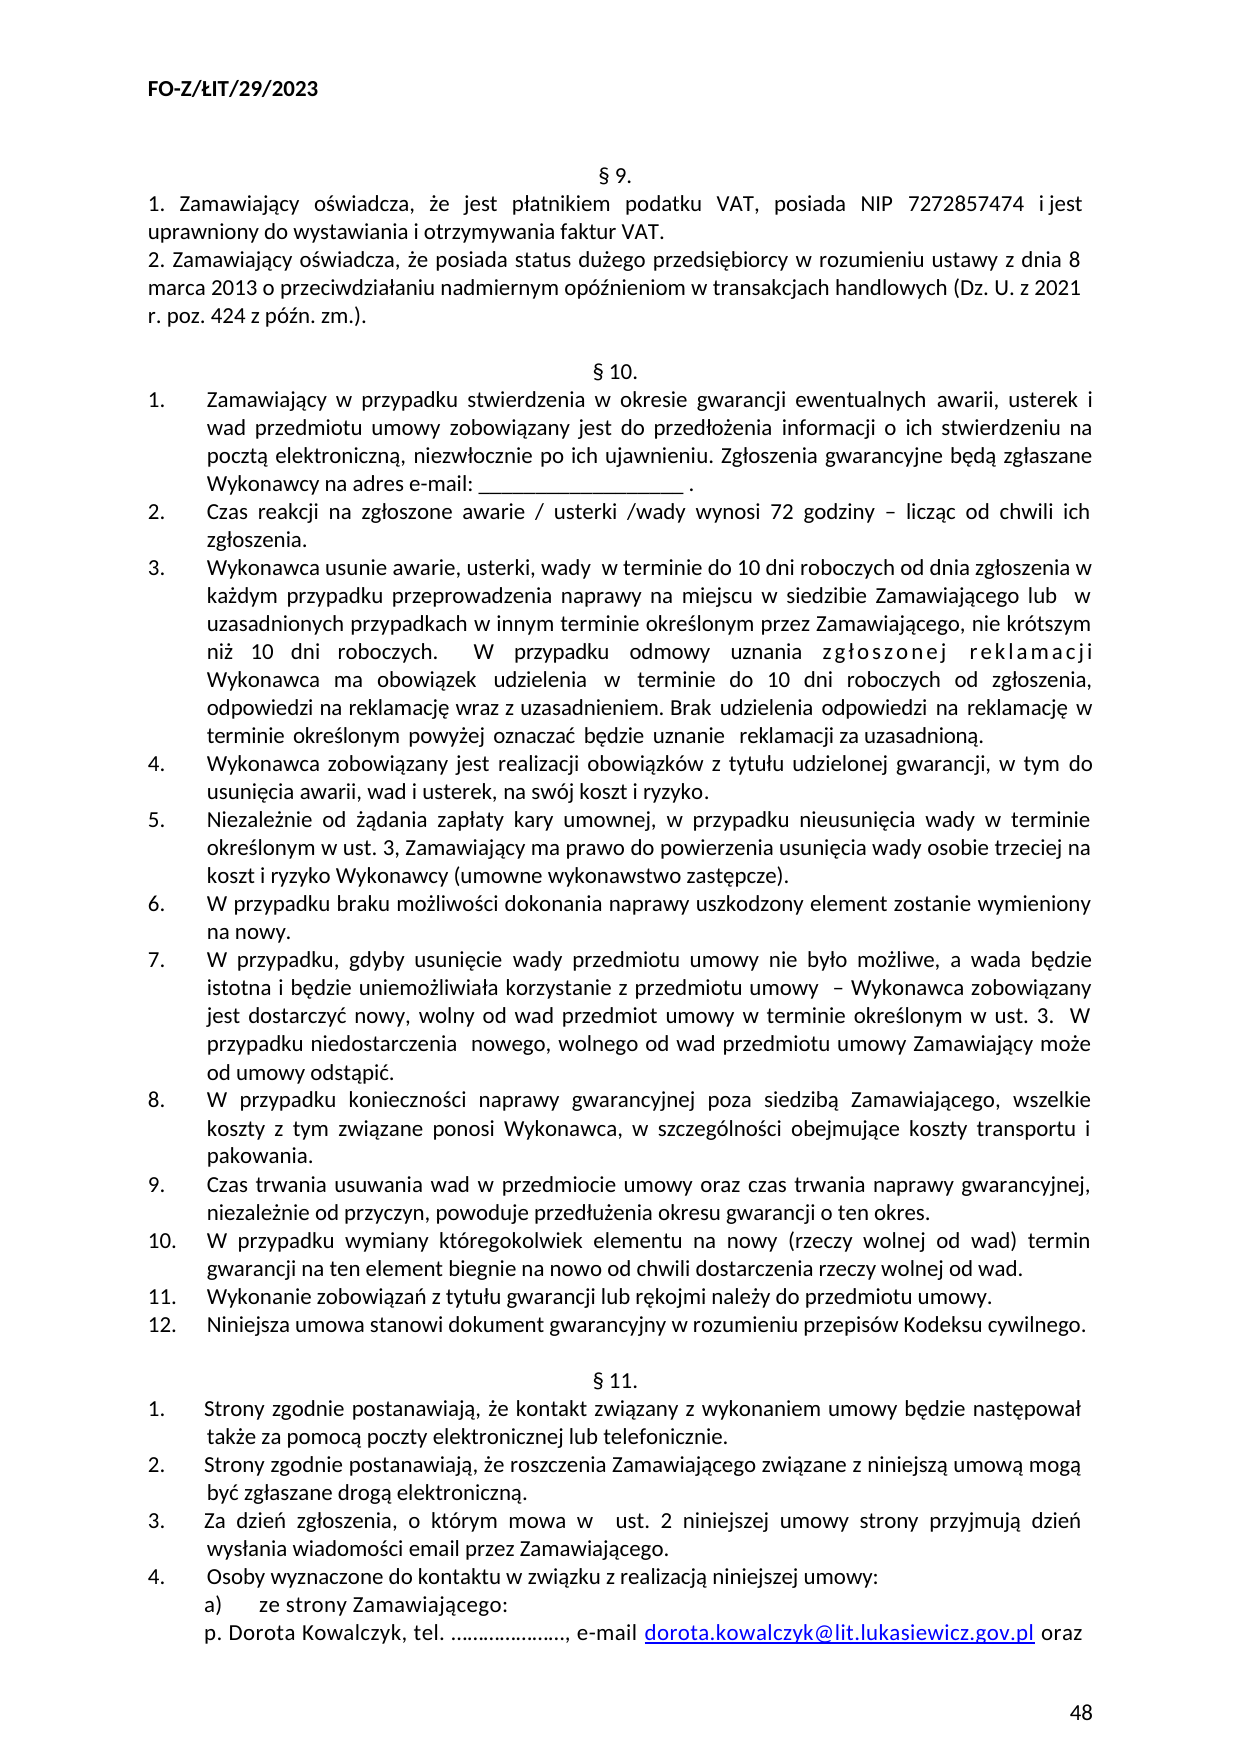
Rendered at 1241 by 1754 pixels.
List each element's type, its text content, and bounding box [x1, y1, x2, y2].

text a) ze strony Zamawiającego: [148, 1590, 1082, 1618]
text 4. Osoby wyznaczone do kontaktu w związku z realizacją niniejszej umowy: [148, 1562, 1082, 1590]
text 1. Zamawiający oświadcza, że jest płatnikiem podatku VAT, posiada NIP 7272857474 i jest uprawniony do wystawiania i otrzymywania faktur VAT. [148, 189, 1082, 245]
list Czas trwania usuwania wad w przedmiocie umowy oraz czas trwania naprawy gwarancyjnej, niezależnie od przyczyn, powoduje przedłużenia okresu gwarancji o ten okres. [148, 1170, 1093, 1226]
list Niezależnie od żądania zapłaty kary umownej, w przypadku nieusunięcia wady w terminie określonym w ust. 3, Zamawiający ma prawo do powierzenia usunięcia wady osobie trzeciej na koszt i ryzyko Wykonawcy (umowne wykonawstwo zastępcze). [148, 805, 1093, 889]
list W przypadku wymiany któregokolwiek elementu na nowy (rzeczy wolnej od wad) termin gwarancji na ten element biegnie na nowo od chwili dostarczenia rzeczy wolnej od wad. [148, 1226, 1093, 1282]
list Wykonawca usunie awarie, usterki, wady w terminie do 10 dni roboczych od dnia zgłoszenia w każdym przypadku przeprowadzenia naprawy na miejscu w siedzibie Zamawiającego lub w uzasadnionych przypadkach w innym terminie określonym przez Zamawiającego, nie krótszym niż 10 dni roboczych. W przypadku odmowy uznania zgłoszonej reklamacji Wykonawca ma obowiązek udzielenia w terminie do 10 dni roboczych od zgłoszenia, odpowiedzi na reklamację wraz z uzasadnieniem. Brak udzielenia odpowiedzi na reklamację w terminie określonym powyżej oznaczać będzie uznanie reklamacji za uzasadnioną. [148, 553, 1093, 749]
list Zamawiający w przypadku stwierdzenia w okresie gwarancji ewentualnych awarii, usterek i wad przedmiotu umowy zobowiązany jest do przedłożenia informacji o ich stwierdzeniu na pocztą elektroniczną, niezwłocznie po ich ujawnieniu. Zgłoszenia gwarancyjne będą zgłaszane Wykonawcy na adres e-mail: __________________ . [148, 385, 1093, 497]
list Wykonanie zobowiązań z tytułu gwarancji lub rękojmi należy do przedmiotu umowy. [148, 1282, 1093, 1310]
text § 10. [148, 357, 1082, 385]
text 2. Zamawiający oświadcza, że posiada status dużego przedsiębiorcy w rozumieniu ustawy z dnia 8 marca 2013 o przeciwdziałaniu nadmiernym opóźnieniom w transakcjach handlowych (Dz. U. z 2021 r. poz. 424 z późn. zm.). [148, 245, 1082, 329]
list Niniejsza umowa stanowi dokument gwarancyjny w rozumieniu przepisów Kodeksu cywilnego. [148, 1310, 1093, 1338]
text 1. Strony zgodnie postanawiają, że kontakt związany z wykonaniem umowy będzie następował także za pomocą poczty elektronicznej lub telefonicznie. [148, 1394, 1082, 1450]
text § 11. [148, 1366, 1082, 1394]
text 3. Za dzień zgłoszenia, o którym mowa w ust. 2 niniejszej umowy strony przyjmują dzień wysłania wiadomości email przez Zamawiającego. [148, 1506, 1082, 1562]
list Czas reakcji na zgłoszone awarie / usterki /wady wynosi 72 godziny – licząc od chwili ich zgłoszenia. [148, 497, 1093, 553]
list W przypadku konieczności naprawy gwarancyjnej poza siedzibą Zamawiającego, wszelkie koszty z tym związane ponosi Wykonawca, w szczególności obejmujące koszty transportu i pakowania. [148, 1086, 1093, 1170]
text 2. Strony zgodnie postanawiają, że roszczenia Zamawiającego związane z niniejszą umową mogą być zgłaszane drogą elektroniczną. [148, 1450, 1082, 1506]
list W przypadku, gdyby usunięcie wady przedmiotu umowy nie było możliwe, a wada będzie istotna i będzie uniemożliwiała korzystanie z przedmiotu umowy – Wykonawca zobowiązany jest dostarczyć nowy, wolny od wad przedmiot umowy w terminie określonym w ust. 3. W przypadku niedostarczenia nowego, wolnego od wad przedmiotu umowy Zamawiający może od umowy odstąpić. [148, 946, 1093, 1086]
text § 9. [148, 161, 1082, 189]
list Wykonawca zobowiązany jest realizacji obowiązków z tytułu udzielonej gwarancji, w tym do usunięcia awarii, wad i usterek, na swój koszt i ryzyko. [148, 749, 1093, 805]
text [148, 1618, 1082, 1646]
list W przypadku braku możliwości dokonania naprawy uszkodzony element zostanie wymieniony na nowy. [148, 889, 1093, 946]
